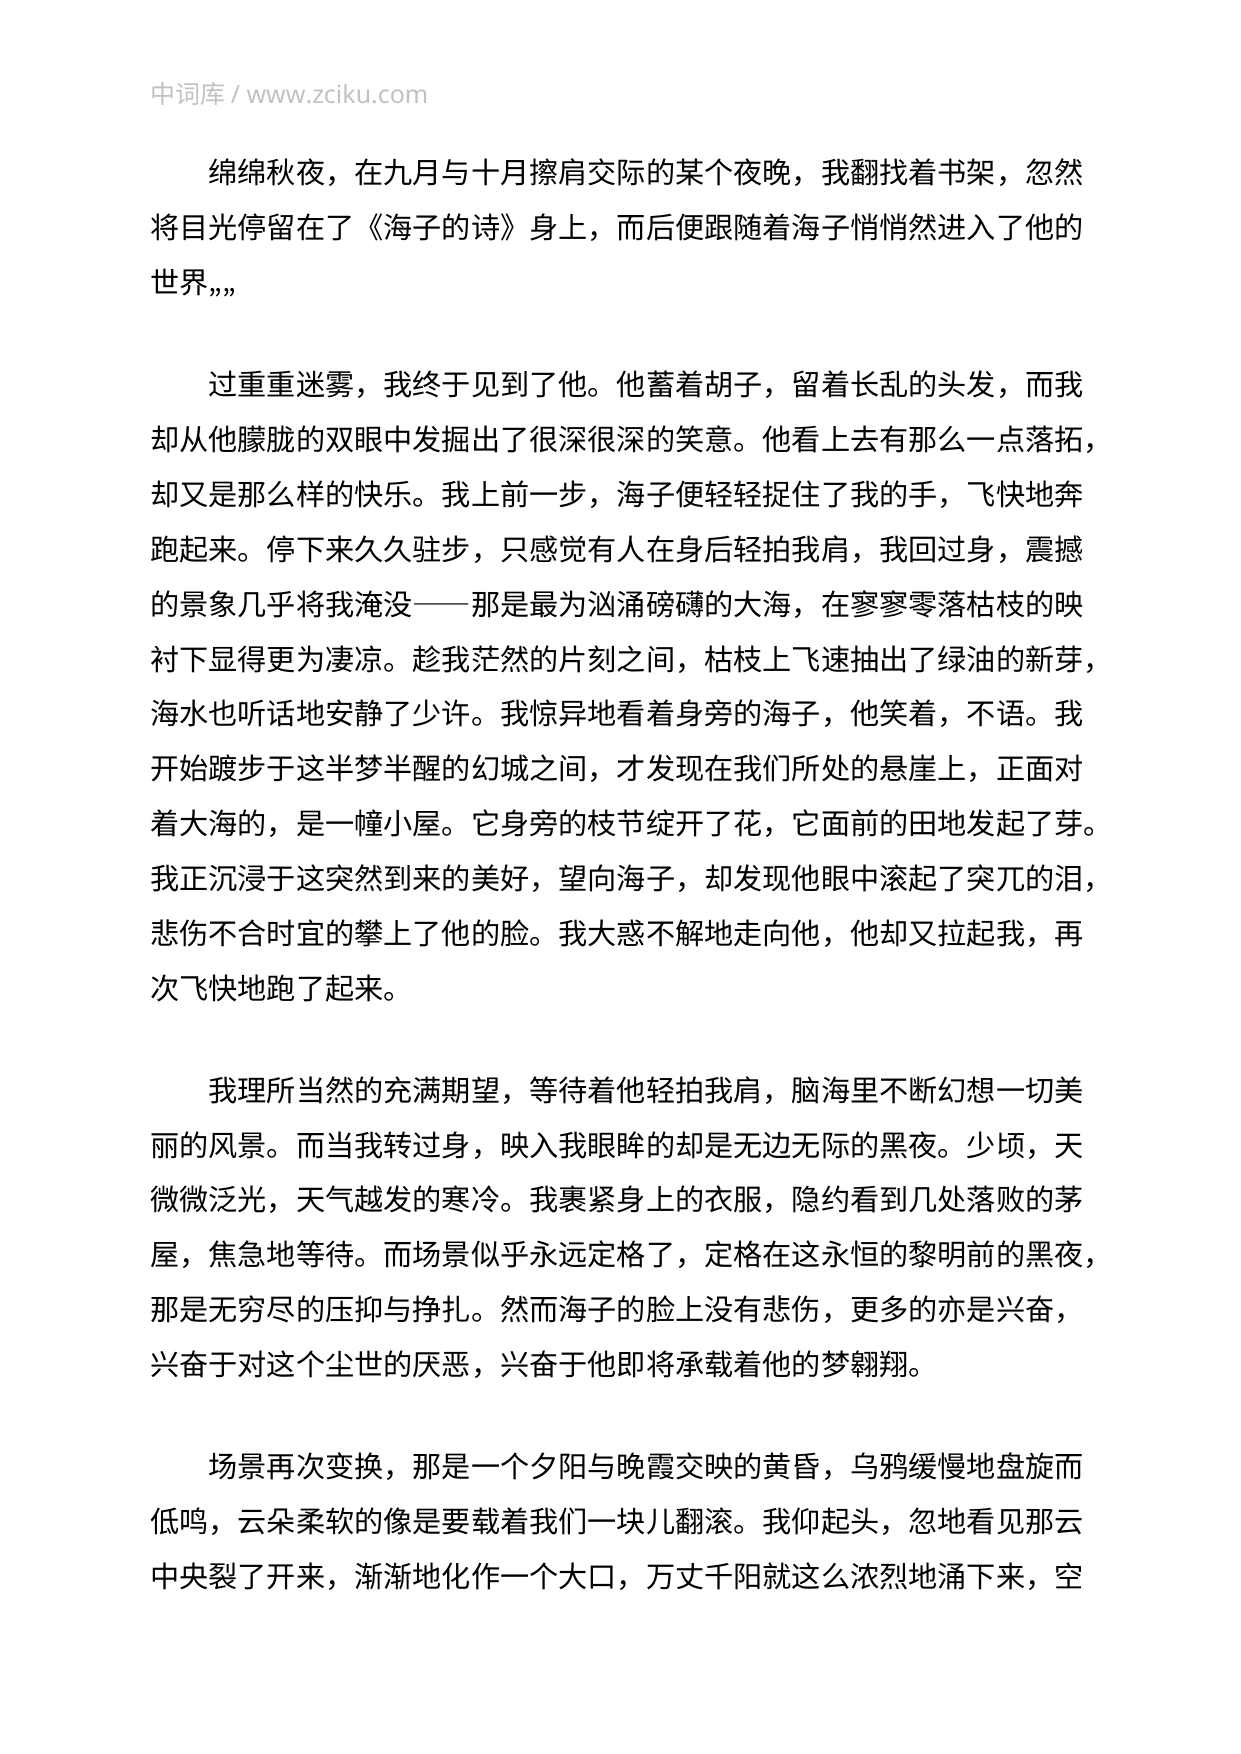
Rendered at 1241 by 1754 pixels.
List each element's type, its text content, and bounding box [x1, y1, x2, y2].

text 我理所当然的充满期望，等待着他轻拍我肩，脑海里不断幻想一切美丽的风景。而当我转过身，映入我眼眸的却是无边无际的黑夜。少顷，天微微泛光，天气越发的寒冷。我裹紧身上的衣服，隐约看到几处落败的茅屋，焦急地等待。而场景似乎永远定格了，定格在这永恒的黎明前的黑夜，那是无穷尽的压抑与挣扎。然而海子的脸上没有悲伤，更多的亦是兴奋，兴奋于对这个尘世的厌恶，兴奋于他即将承载着他的梦翱翔。 [150, 1067, 1090, 1384]
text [150, 1443, 1090, 1596]
text 过重重迷雾，我终于见到了他。他蓄着胡子，留着长乱的头发，而我却从他朦胧的双眼中发掘出了很深很深的笑意。他看上去有那么一点落拓，却又是那么样的快乐。我上前一步，海子便轻轻捉住了我的手，飞快地奔跑起来。停下来久久驻步，只感觉有人在身后轻拍我肩，我回过身，震撼的景象几乎将我淹没——那是最为汹涌磅礴的大海，在寥寥零落枯枝的映衬下显得更为凄凉。趁我茫然的片刻之间，枯枝上飞速抽出了绿油的新芽，海水也听话地安静了少许。我惊异地看着身旁的海子，他笑着，不语。我开始踱步于这半梦半醒的幻城之间，才发现在我们所处的悬崖上，正面对着大海的，是一幢小屋。它身旁的枝节绽开了花，它面前的田地发起了芽。我正沉浸于这突然到来的美好，望向海子，却发现他眼中滚起了突兀的泪，悲伤不合时宜的攀上了他的脸。我大惑不解地走向他，他却又拉起我，再次飞快地跑了起来。 [150, 362, 1090, 1008]
text 绵绵秋夜，在九月与十月擦肩交际的某个夜晚，我翻找着书架，忽然将目光停留在了《海子的诗》身上，而后便跟随着海子悄悄然进入了他的世界„„ [150, 150, 1090, 302]
